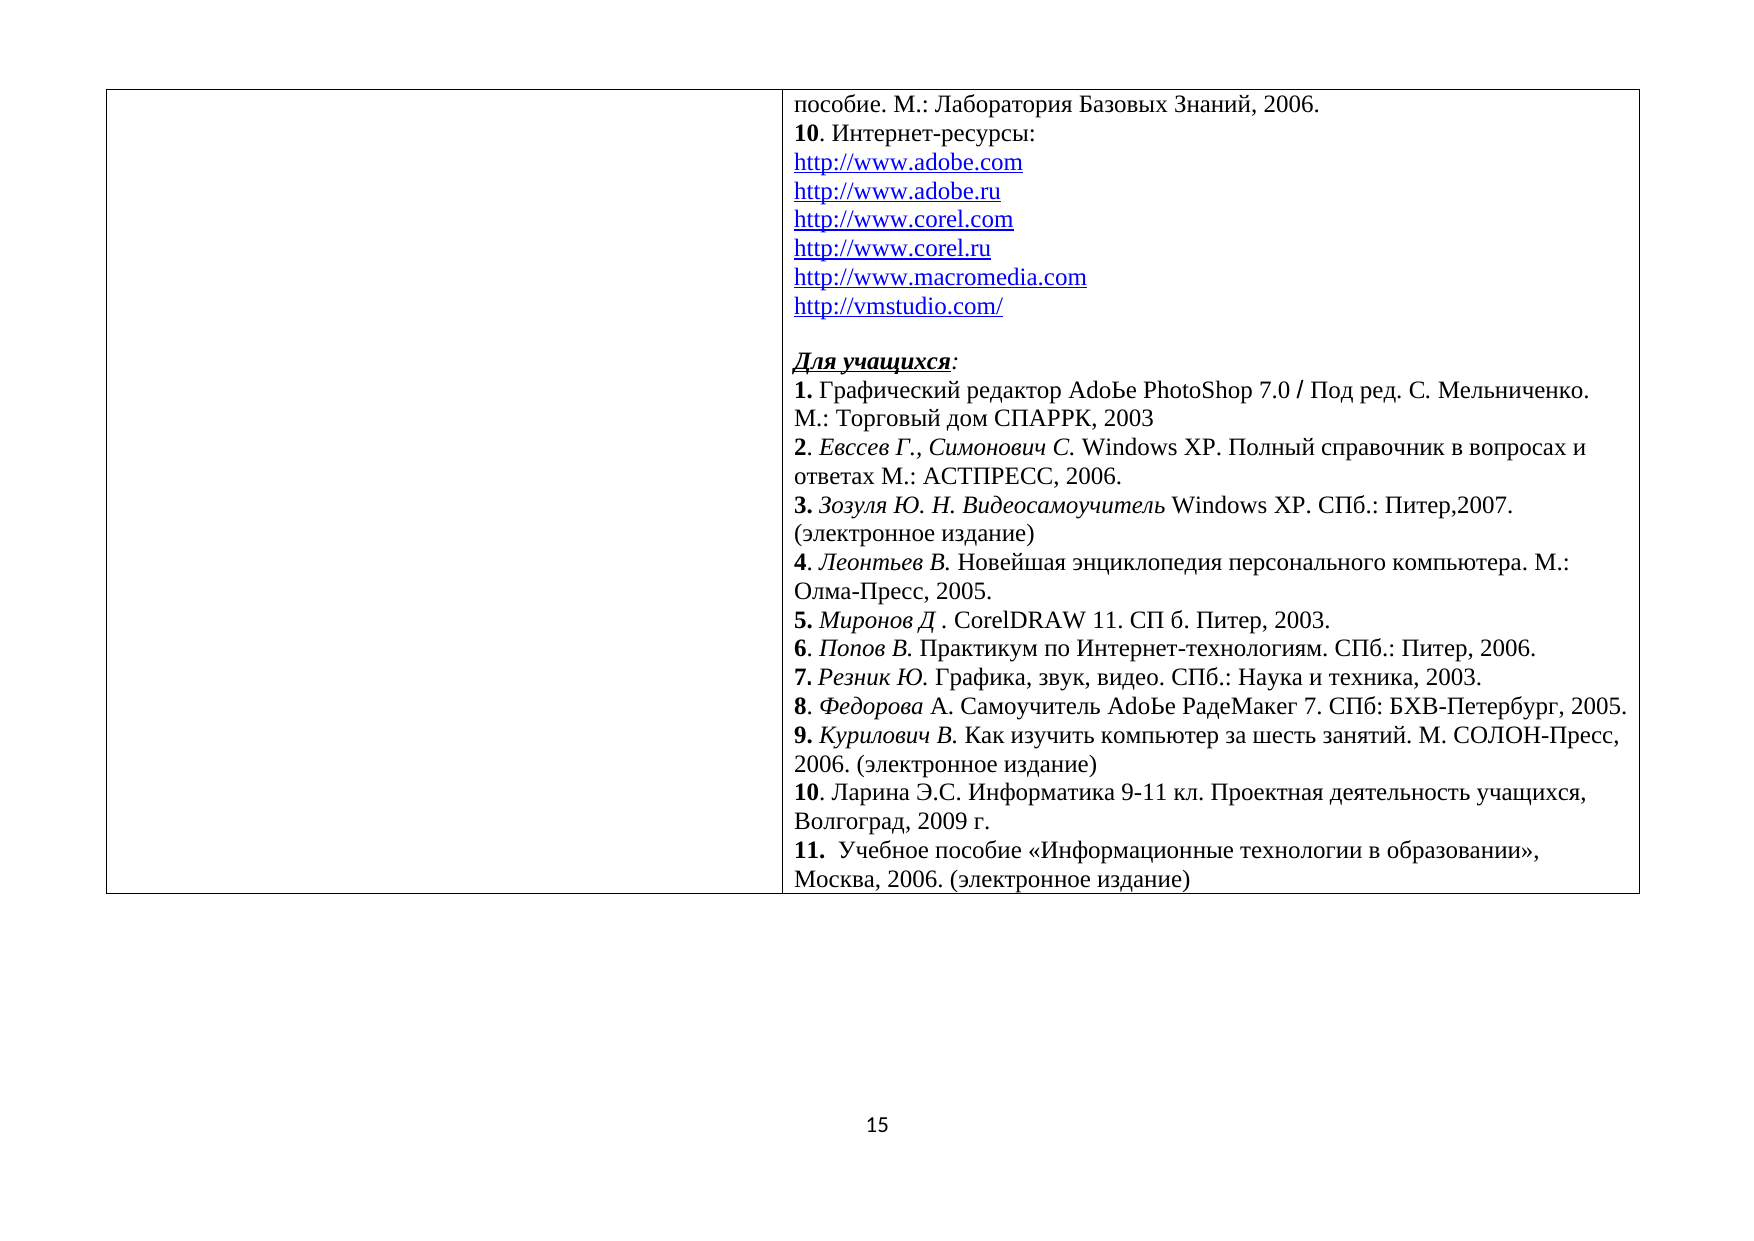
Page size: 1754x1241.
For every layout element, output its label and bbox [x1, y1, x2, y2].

table_cell [783, 90, 1639, 892]
table_cell [107, 90, 782, 892]
